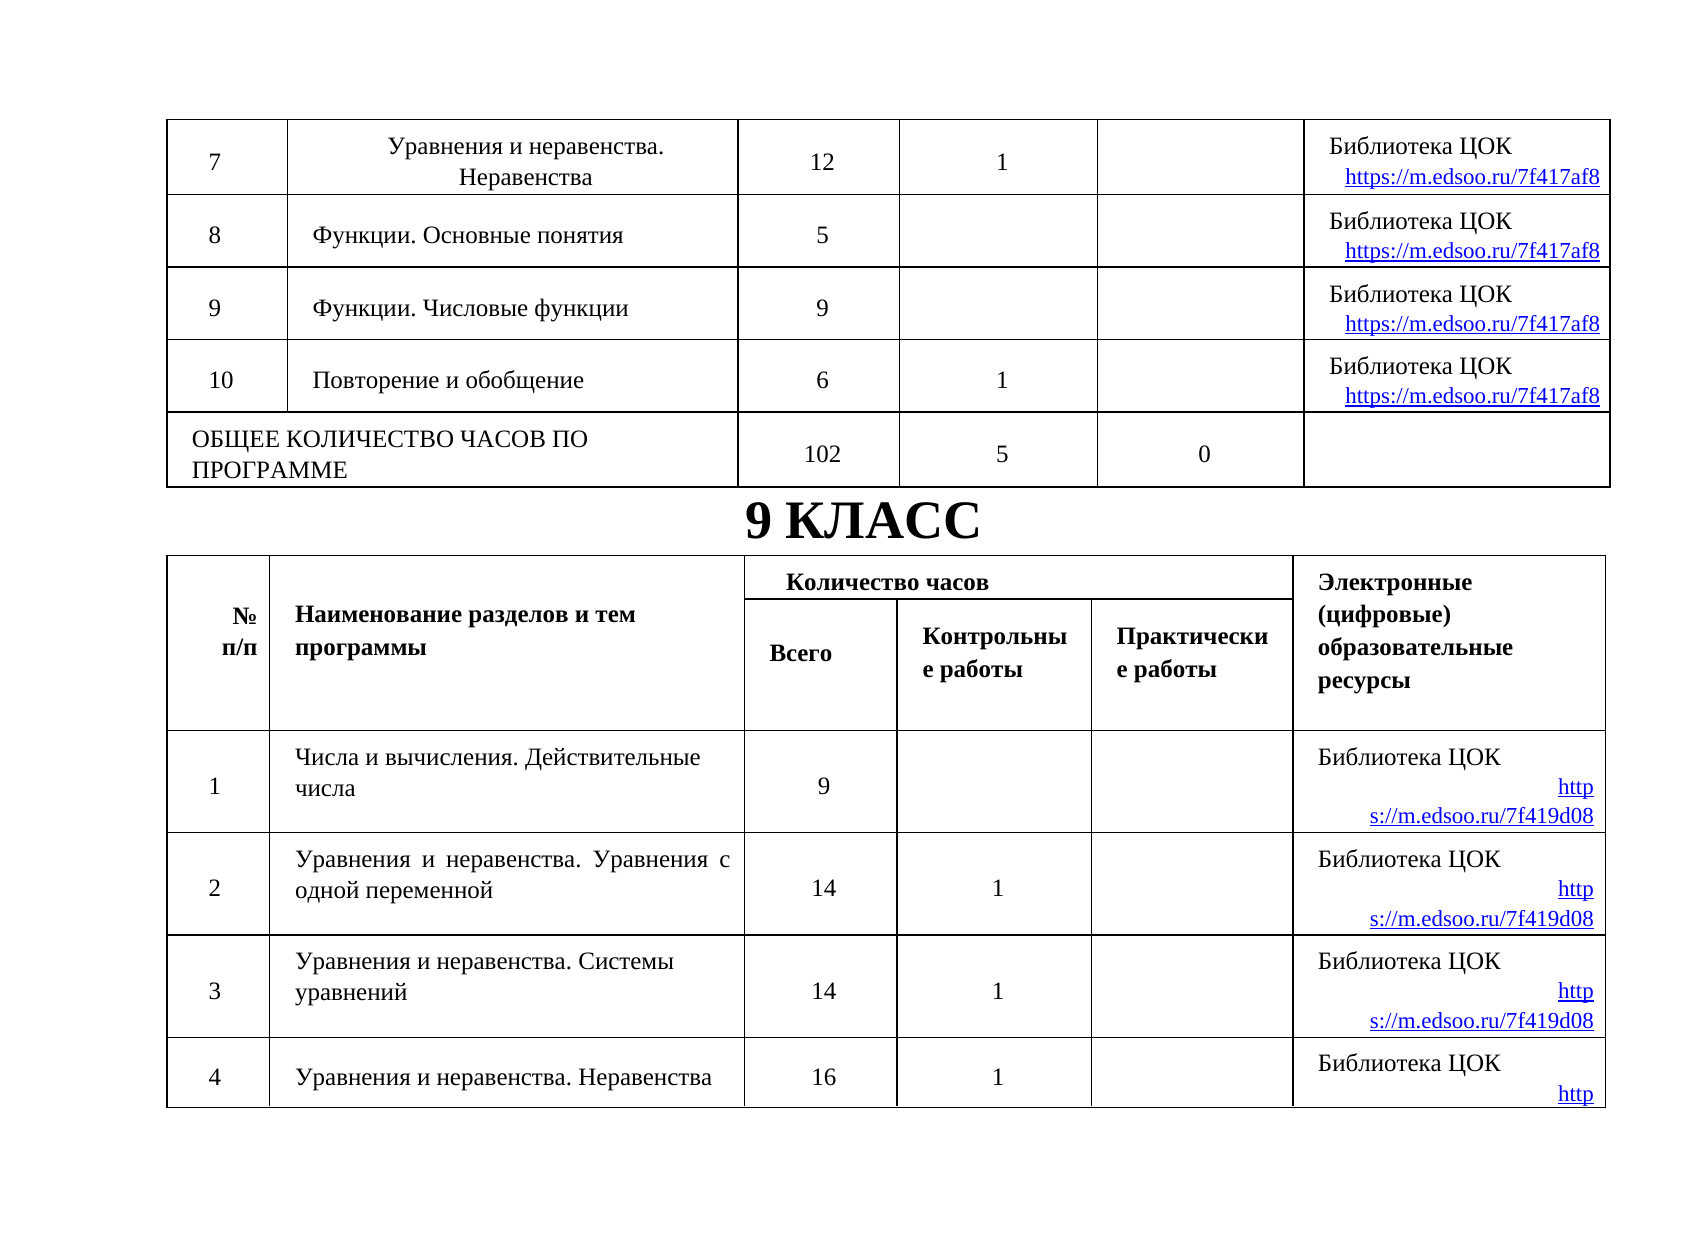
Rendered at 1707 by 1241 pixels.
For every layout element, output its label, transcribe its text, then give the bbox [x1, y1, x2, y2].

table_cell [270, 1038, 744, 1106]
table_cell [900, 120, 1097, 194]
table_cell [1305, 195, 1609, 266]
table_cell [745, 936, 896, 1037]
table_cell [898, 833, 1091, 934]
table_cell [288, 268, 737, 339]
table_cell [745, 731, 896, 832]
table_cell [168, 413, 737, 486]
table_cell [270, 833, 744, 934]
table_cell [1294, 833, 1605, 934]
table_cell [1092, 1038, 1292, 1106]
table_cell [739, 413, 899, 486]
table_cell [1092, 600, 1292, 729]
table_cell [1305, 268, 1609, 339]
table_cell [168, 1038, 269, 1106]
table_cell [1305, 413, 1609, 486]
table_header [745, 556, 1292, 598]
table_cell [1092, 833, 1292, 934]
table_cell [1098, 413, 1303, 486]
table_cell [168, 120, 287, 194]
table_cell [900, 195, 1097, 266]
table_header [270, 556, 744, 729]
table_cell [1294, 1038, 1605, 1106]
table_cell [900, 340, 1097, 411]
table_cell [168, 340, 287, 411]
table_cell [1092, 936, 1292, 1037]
subtitle 9 КЛАСС [197, 488, 1530, 550]
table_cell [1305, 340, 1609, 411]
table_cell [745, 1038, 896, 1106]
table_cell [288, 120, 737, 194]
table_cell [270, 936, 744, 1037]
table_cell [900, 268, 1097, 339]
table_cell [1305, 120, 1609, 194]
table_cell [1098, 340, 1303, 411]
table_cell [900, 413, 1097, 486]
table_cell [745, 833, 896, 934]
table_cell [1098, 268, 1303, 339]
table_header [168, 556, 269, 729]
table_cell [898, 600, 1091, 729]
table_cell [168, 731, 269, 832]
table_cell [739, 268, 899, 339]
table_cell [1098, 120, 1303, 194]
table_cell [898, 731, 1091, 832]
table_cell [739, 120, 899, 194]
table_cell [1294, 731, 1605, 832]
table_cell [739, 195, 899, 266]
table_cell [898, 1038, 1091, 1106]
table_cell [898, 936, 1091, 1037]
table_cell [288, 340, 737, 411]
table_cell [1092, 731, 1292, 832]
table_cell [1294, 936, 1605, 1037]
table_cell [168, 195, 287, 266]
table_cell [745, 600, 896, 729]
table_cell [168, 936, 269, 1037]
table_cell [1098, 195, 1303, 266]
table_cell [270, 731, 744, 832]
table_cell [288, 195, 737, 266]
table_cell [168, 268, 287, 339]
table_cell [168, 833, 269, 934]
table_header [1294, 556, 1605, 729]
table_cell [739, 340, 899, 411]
